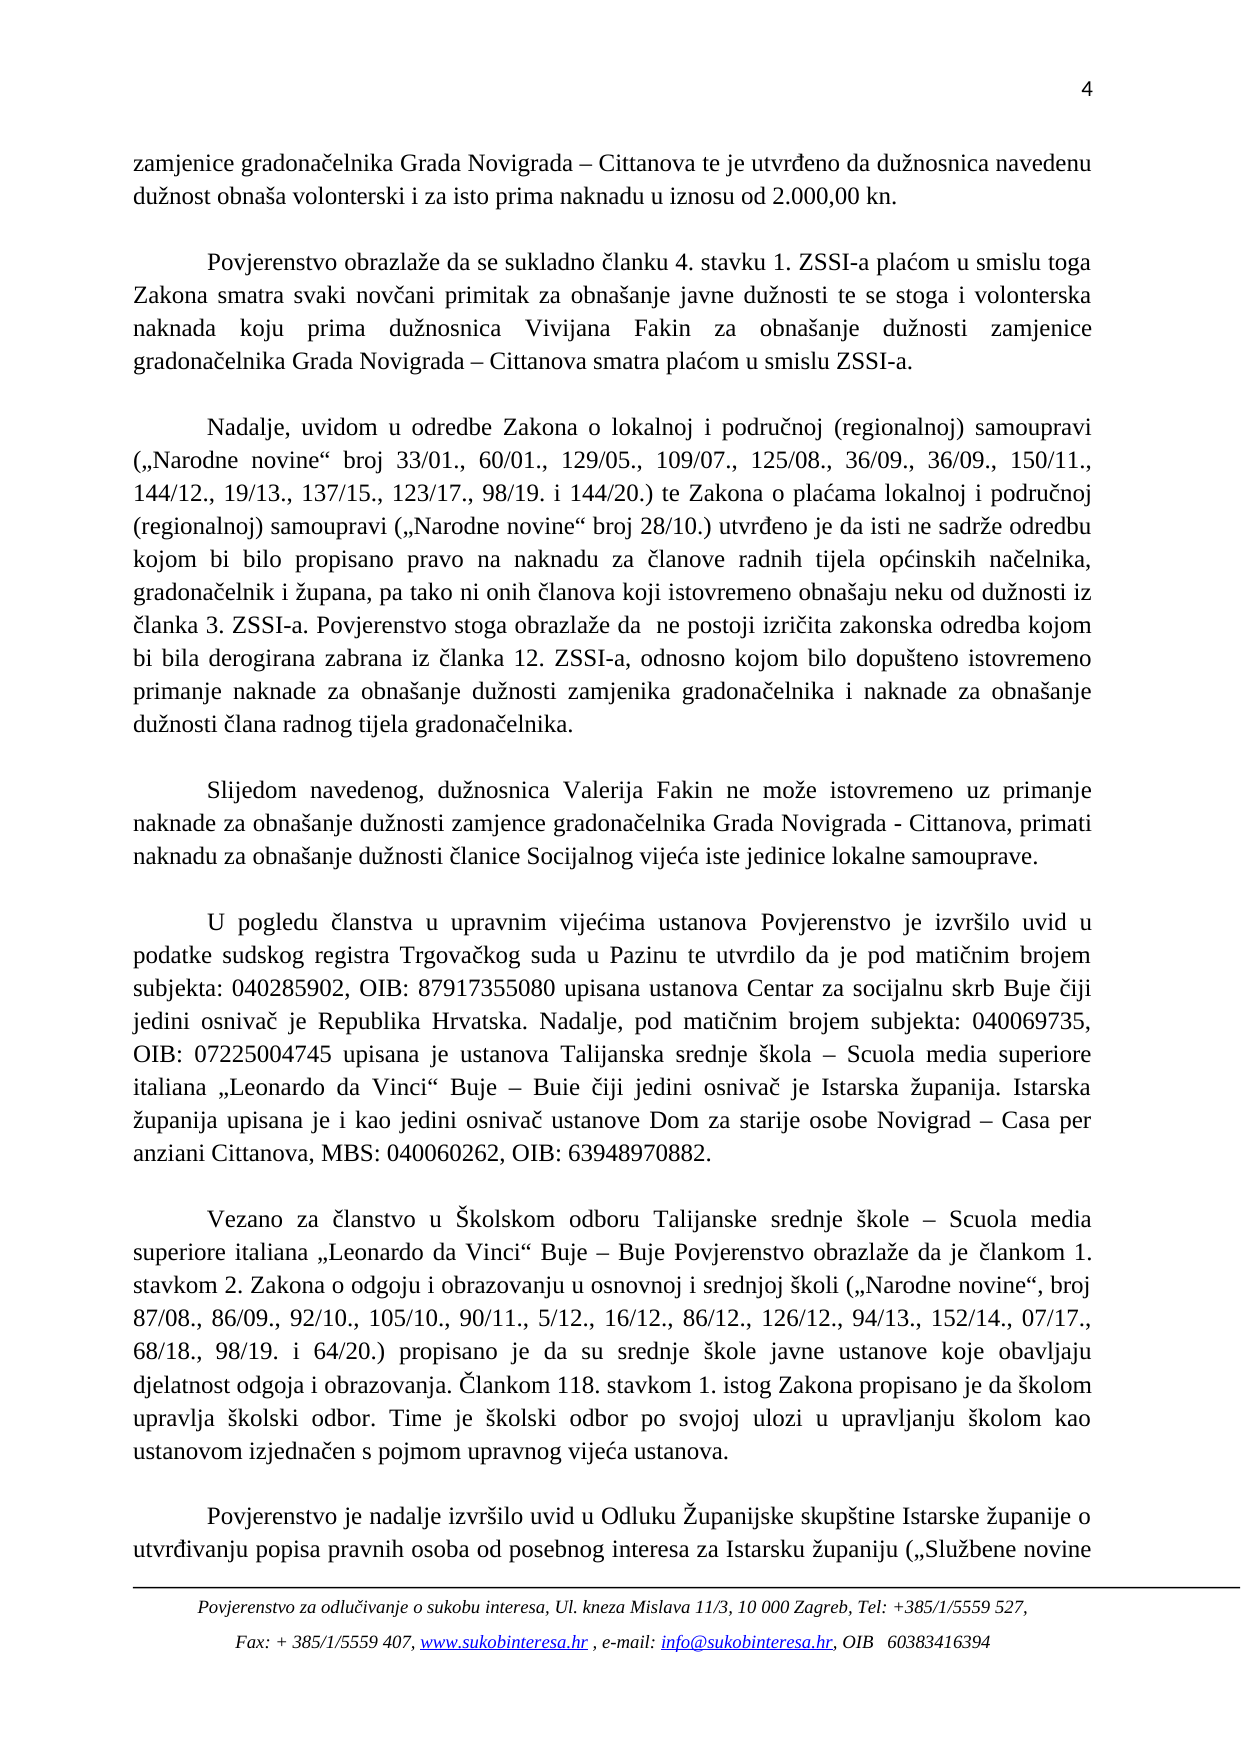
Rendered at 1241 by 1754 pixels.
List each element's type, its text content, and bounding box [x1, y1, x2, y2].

text Slijedom navedenog, dužnosnica Valerija Fakin ne može istovremeno uz primanje naknade za obnašanje dužnosti zamjence gradonačelnika Grada Novigrada - Cittanova, primati naknadu za obnašanje dužnosti članice Socijalnog vijeća iste jedinice lokalne samouprave. [133, 837, 1092, 870]
text Povjerenstvo obrazlaže da se sukladno članku 4. stavku 1. ZSSI-a plaćom u smislu toga Zakona smatra svaki novčani primitak za obnašanje javne dužnosti te se stoga i volonterska naknada koju prima dužnosnica Vivijana Fakin za obnašanje dužnosti zamjenice gradonačelnika Grada Novigrada – Cittanova smatra plaćom u smislu ZSSI-a. [133, 247, 1092, 374]
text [133, 1501, 1092, 1534]
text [133, 148, 1092, 209]
text Slijedom navedenog, dužnosnica Valerija Fakin ne može istovremeno uz primanje naknade za obnašanje dužnosti zamjence gradonačelnika Grada Novigrada - Cittanova, primati naknadu za obnašanje dužnosti članice Socijalnog vijeća iste jedinice lokalne samouprave. [133, 775, 1092, 808]
